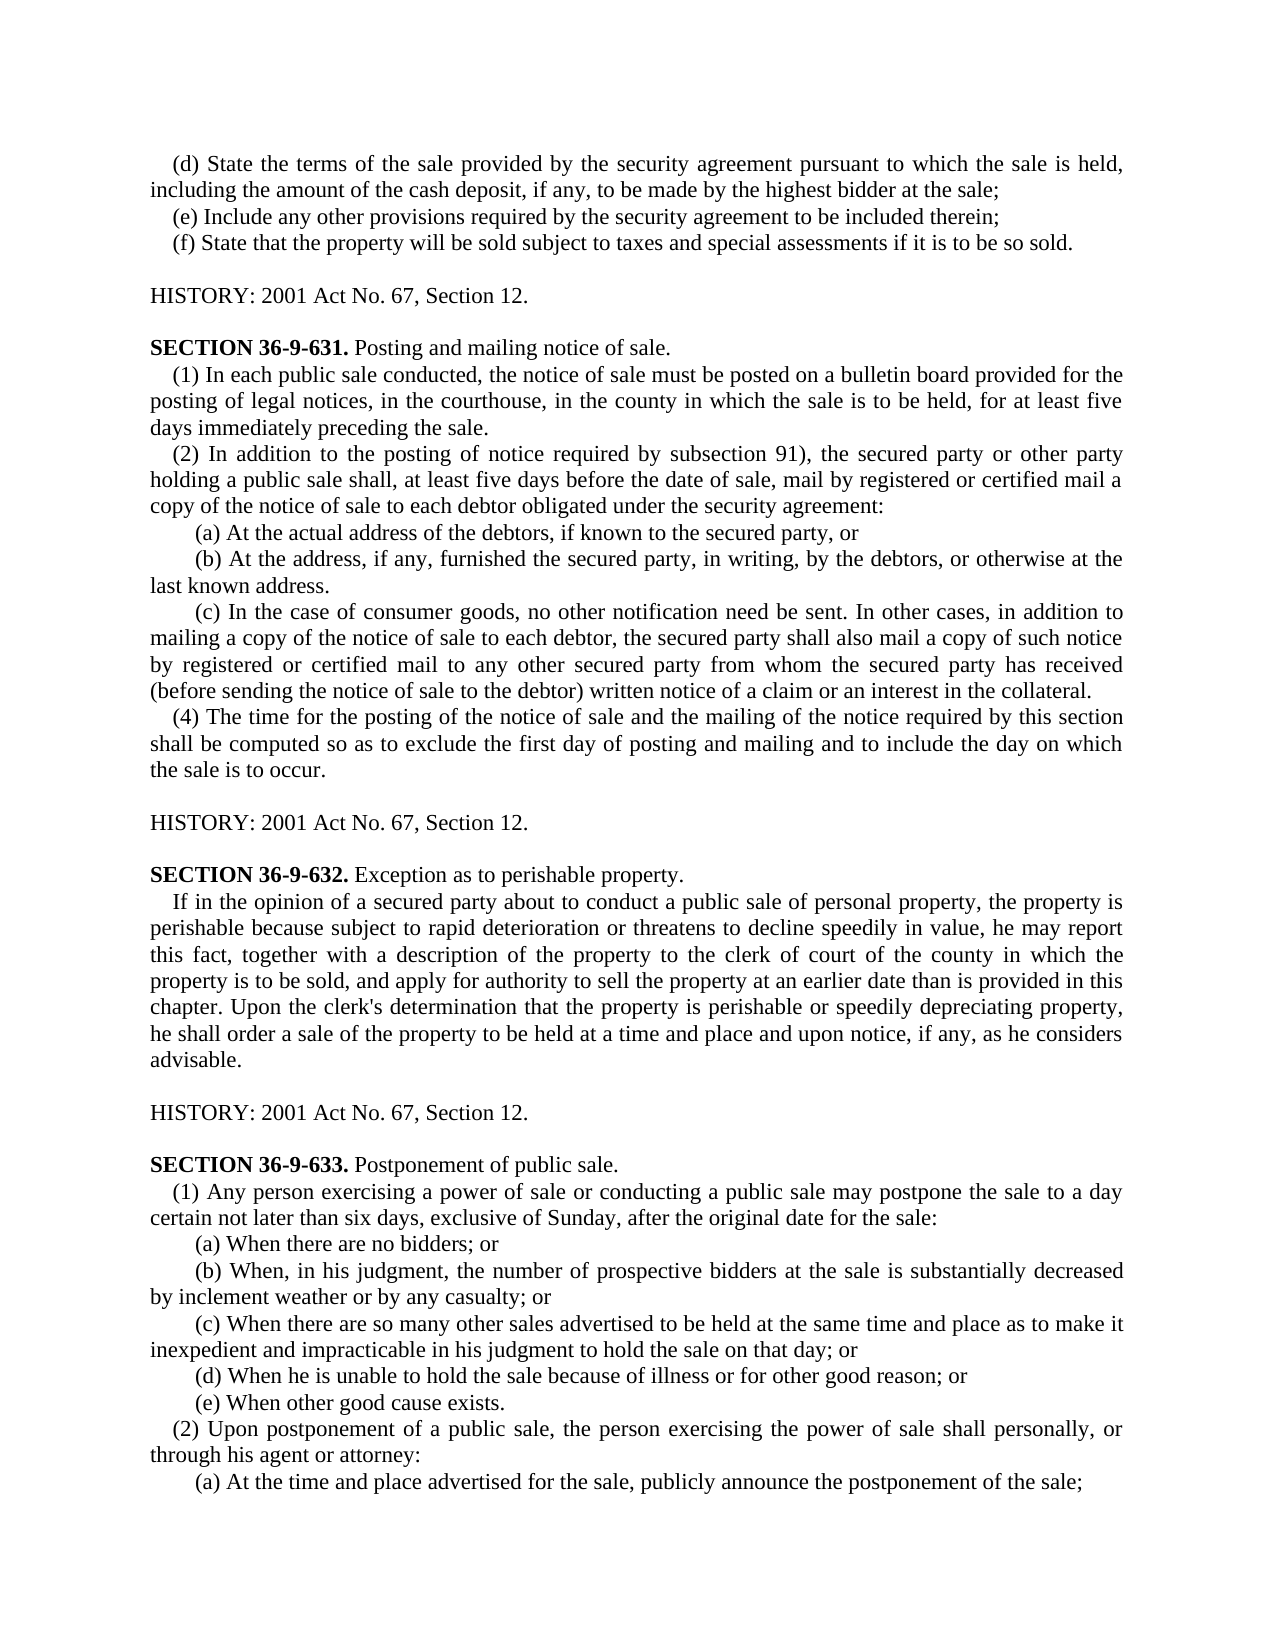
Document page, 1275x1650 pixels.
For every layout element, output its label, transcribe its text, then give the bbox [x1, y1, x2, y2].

text If in the opinion of a secured party about to conduct a public sale of personal property, the property is perishable because subject to rapid deterioration or threatens to decline speedily in value, he may report this fact, together with a description of the property to the clerk of court of the county in which the property is to be sold, and apply for authority to sell the property at an earlier date than is provided in this chapter. Upon the clerk's determination that the property is perishable or speedily depreciating property, he shall order a sale of the property to be held at a time and place and upon notice, if any, as he considers advisable. [150, 888, 1125, 1072]
text (d) When he is unable to hold the sale because of illness or for other good reason; or [150, 1362, 1125, 1389]
text (e) When other good cause exists. [150, 1389, 1125, 1415]
text (4) The time for the posting of the notice of sale and the mailing of the notice required by this section shall be computed so as to exclude the first day of posting and mailing and to include the day on which the sale is to occur. [150, 703, 1125, 782]
text (c) In the case of consumer goods, no other notification need be sent. In other cases, in addition to mailing a copy of the notice of sale to each debtor, the secured party shall also mail a copy of such notice by registered or certified mail to any other secured party from whom the secured party has received (before sending the notice of sale to the debtor) written notice of a claim or an interest in the collateral. [150, 598, 1125, 703]
text (b) At the address, if any, furnished the secured party, in writing, by the debtors, or otherwise at the last known address. [150, 545, 1125, 598]
text (a) When there are no bidders; or [150, 1231, 1125, 1257]
text (b) When, in his judgment, the number of prospective bidders at the sale is substantially decreased by inclement weather or by any casualty; or [150, 1257, 1125, 1309]
text SECTION 36-9-631. Posting and mailing notice of sale. [150, 334, 1125, 361]
text (a) At the time and place advertised for the sale, publicly announce the postponement of the sale; [150, 1468, 1125, 1494]
text (2) Upon postponement of a public sale, the person exercising the power of sale shall personally, or through his agent or attorney: [150, 1415, 1125, 1468]
text (f) State that the property will be sold subject to taxes and special assessments if it is to be so sold. [150, 229, 1125, 255]
text (d) State the terms of the sale provided by the security agreement pursuant to which the sale is held, including the amount of the cash deposit, if any, to be made by the highest bidder at the sale; [150, 150, 1125, 203]
text HISTORY: 2001 Act No. 67, Section 12. [150, 282, 1125, 308]
text HISTORY: 2001 Act No. 67, Section 12. [150, 1099, 1125, 1125]
text (e) Include any other provisions required by the security agreement to be included therein; [150, 203, 1125, 229]
text (1) Any person exercising a power of sale or conducting a public sale may postpone the sale to a day certain not later than six days, exclusive of Sunday, after the original date for the sale: [150, 1178, 1125, 1231]
text (c) When there are so many other sales advertised to be held at the same time and place as to make it inexpedient and impracticable in his judgment to hold the sale on that day; or [150, 1309, 1125, 1362]
text (2) In addition to the posting of notice required by subsection 91), the secured party or other party holding a public sale shall, at least five days before the date of sale, mail by registered or certified mail a copy of the notice of sale to each debtor obligated under the security agreement: [150, 440, 1125, 519]
text SECTION 36-9-632. Exception as to perishable property. [150, 862, 1125, 888]
text (1) In each public sale conducted, the notice of sale must be posted on a bulletin board provided for the posting of legal notices, in the courthouse, in the county in which the sale is to be held, for at least five days immediately preceding the sale. [150, 361, 1125, 440]
text HISTORY: 2001 Act No. 67, Section 12. [150, 809, 1125, 835]
text (a) At the actual address of the debtors, if known to the secured party, or [150, 519, 1125, 545]
text SECTION 36-9-633. Postponement of public sale. [150, 1151, 1125, 1178]
